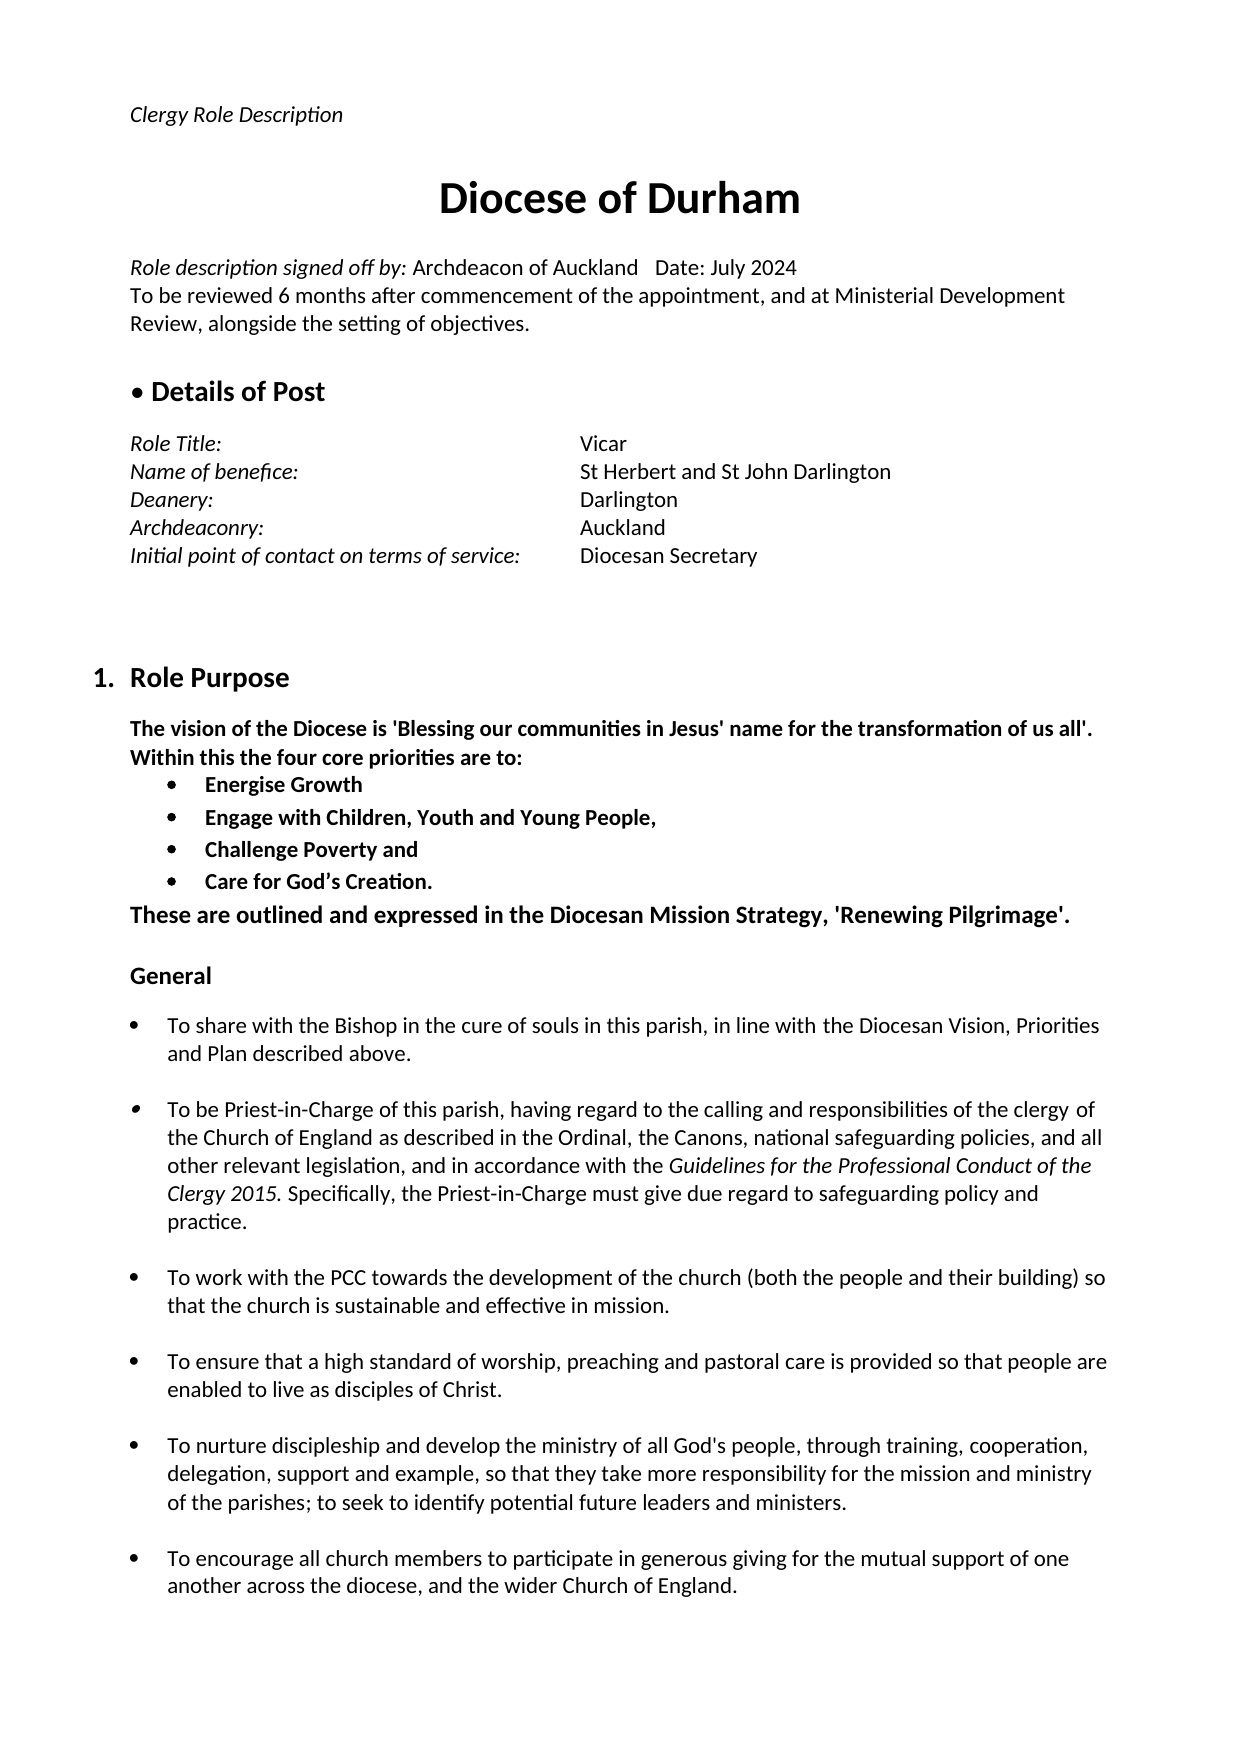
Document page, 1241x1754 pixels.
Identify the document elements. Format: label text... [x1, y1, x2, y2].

text Initial point of contact on terms of service: Diocesan Secretary [130, 541, 1110, 569]
list To share with the Bishop in the cure of souls in this parish, in line with the Diocesan Vision, Priorities and Plan described above. [130, 1011, 1110, 1067]
text Name of benefice: St Herbert and St John Darlington [130, 457, 1110, 485]
text To be reviewed 6 months after commencement of the appointment, and at Ministerial Development [130, 281, 1110, 309]
list Engage with Children, Youth and Young People, [167, 803, 1110, 831]
text Role description signed off by: Archdeacon of Auckland Date: July 2024 [130, 253, 1110, 281]
text Role Title: Vicar [130, 429, 1110, 457]
text Diocese of Durham [130, 169, 1110, 225]
list Role Purpose [92, 659, 1110, 694]
list Care for God’s Creation. [167, 867, 1110, 895]
text Clergy Role Description [130, 100, 1110, 128]
list To work with the PCC towards the development of the church (both the people and their building) so that the church is sustainable and effective in mission. [130, 1263, 1110, 1319]
list To nurture discipleship and develop the ministry of all God's people, through training, cooperation, delegation, support and example, so that they take more responsibility for the mission and ministry of the parishes; to seek to identify potential future leaders and ministers. [130, 1432, 1110, 1516]
text These are outlined and expressed in the Diocesan Mission Strategy, 'Renewing Pilgrimage'. [130, 899, 1110, 930]
text Review, alongside the setting of objectives. [130, 309, 1110, 337]
text • Details of Post [130, 373, 1110, 408]
list To encourage all church members to participate in generous giving for the mutual support of one another across the diocese, and the wider Church of England. [130, 1544, 1110, 1600]
list Challenge Poverty and [167, 835, 1110, 863]
text Archdeaconry: Auckland [130, 513, 1110, 541]
text General [130, 960, 1110, 991]
text The vision of the Diocese is 'Blessing our communities in Jesus' name for the transformation of us all'. Within this the four core priorities are to: [130, 714, 1110, 771]
list To ensure that a high standard of worship, preaching and pastoral care is provided so that people are enabled to live as disciples of Christ. [130, 1347, 1110, 1403]
list Energise Growth [167, 771, 1110, 799]
list To be Priest-in-Charge of this parish, having regard to the calling and responsibilities of the clergy of the Church of England as described in the Ordinal, the Canons, national safeguarding policies, and all other relevant legislation, and in accordance with the Guidelines for the Professional Conduct of the Clergy 2015. Specifically, the Priest-in-Charge must give due regard to safeguarding policy and practice. [130, 1095, 1110, 1235]
text Deanery: Darlington [130, 485, 1110, 513]
